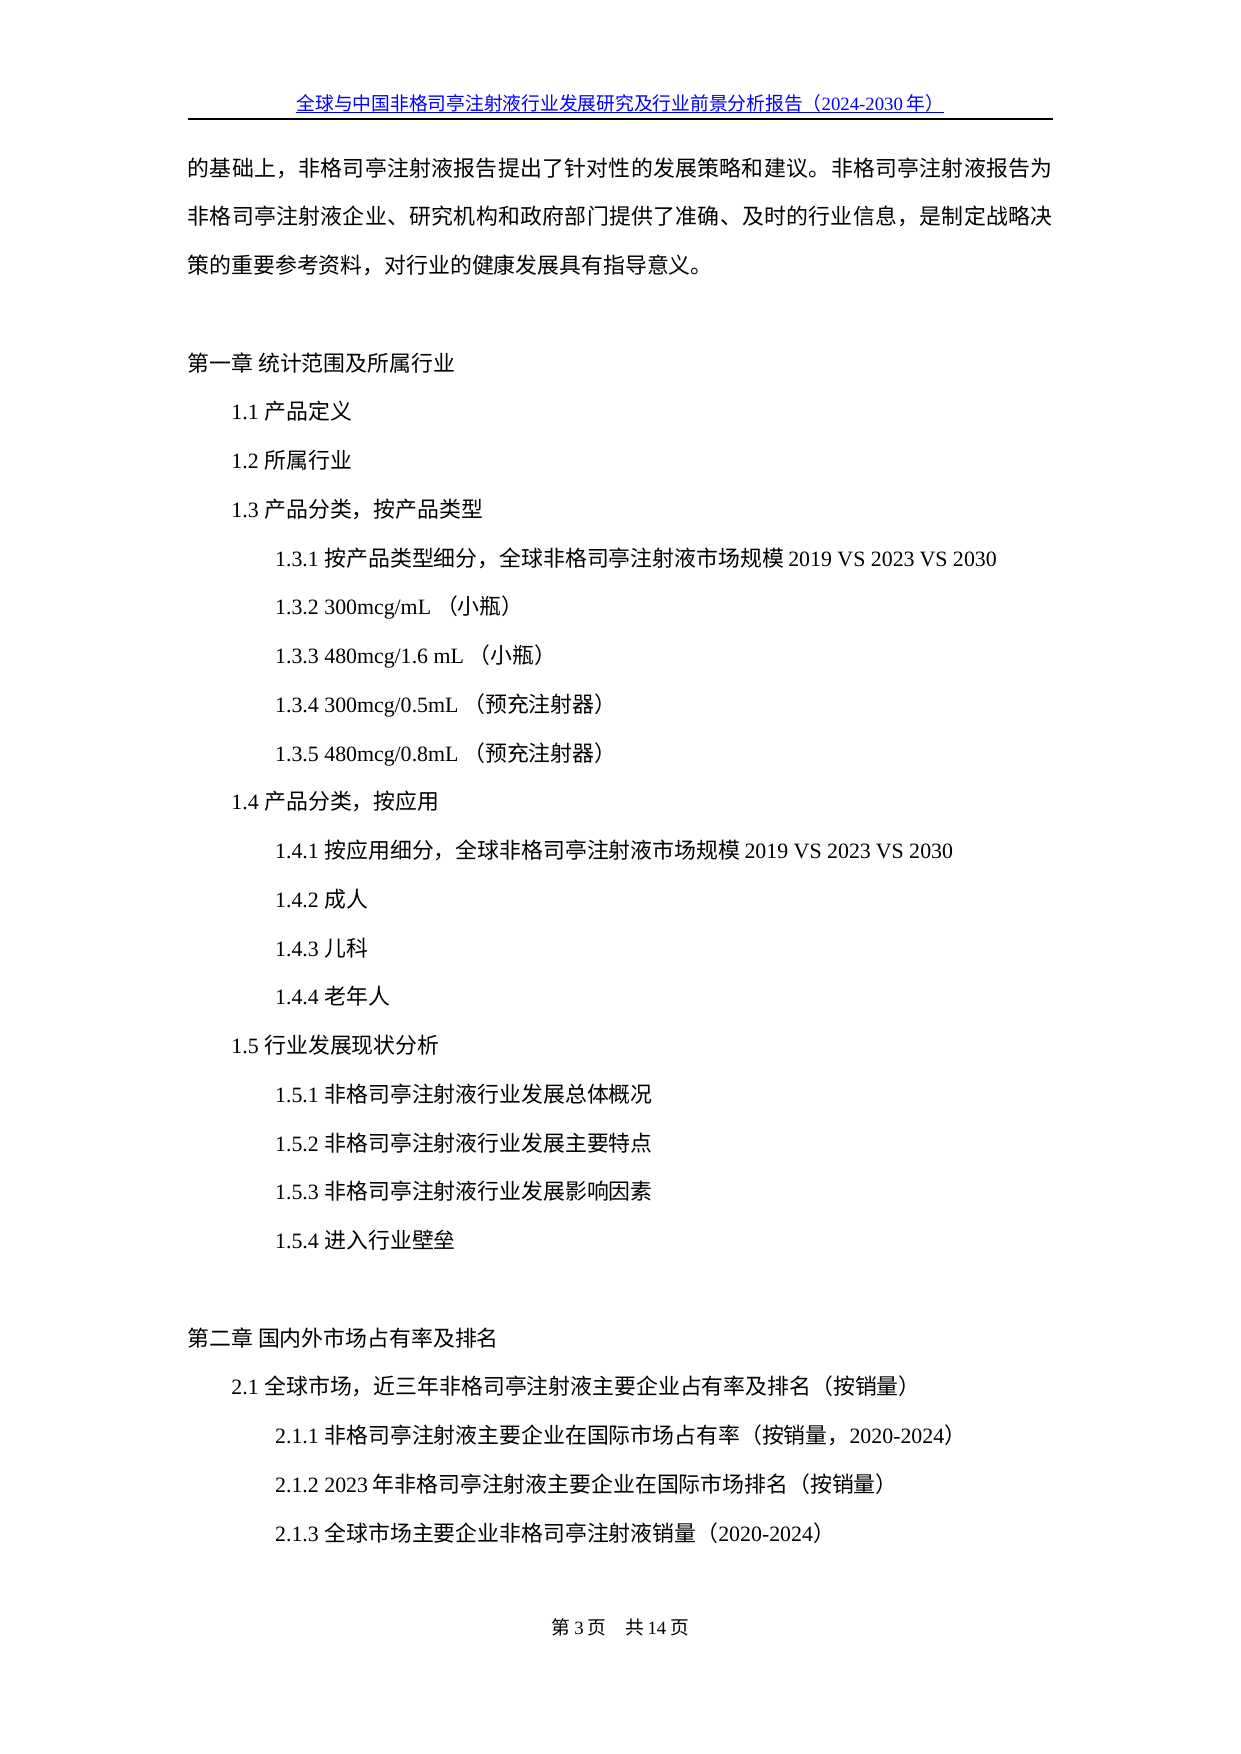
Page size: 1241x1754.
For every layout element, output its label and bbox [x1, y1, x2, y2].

text [187, 150, 1053, 1548]
